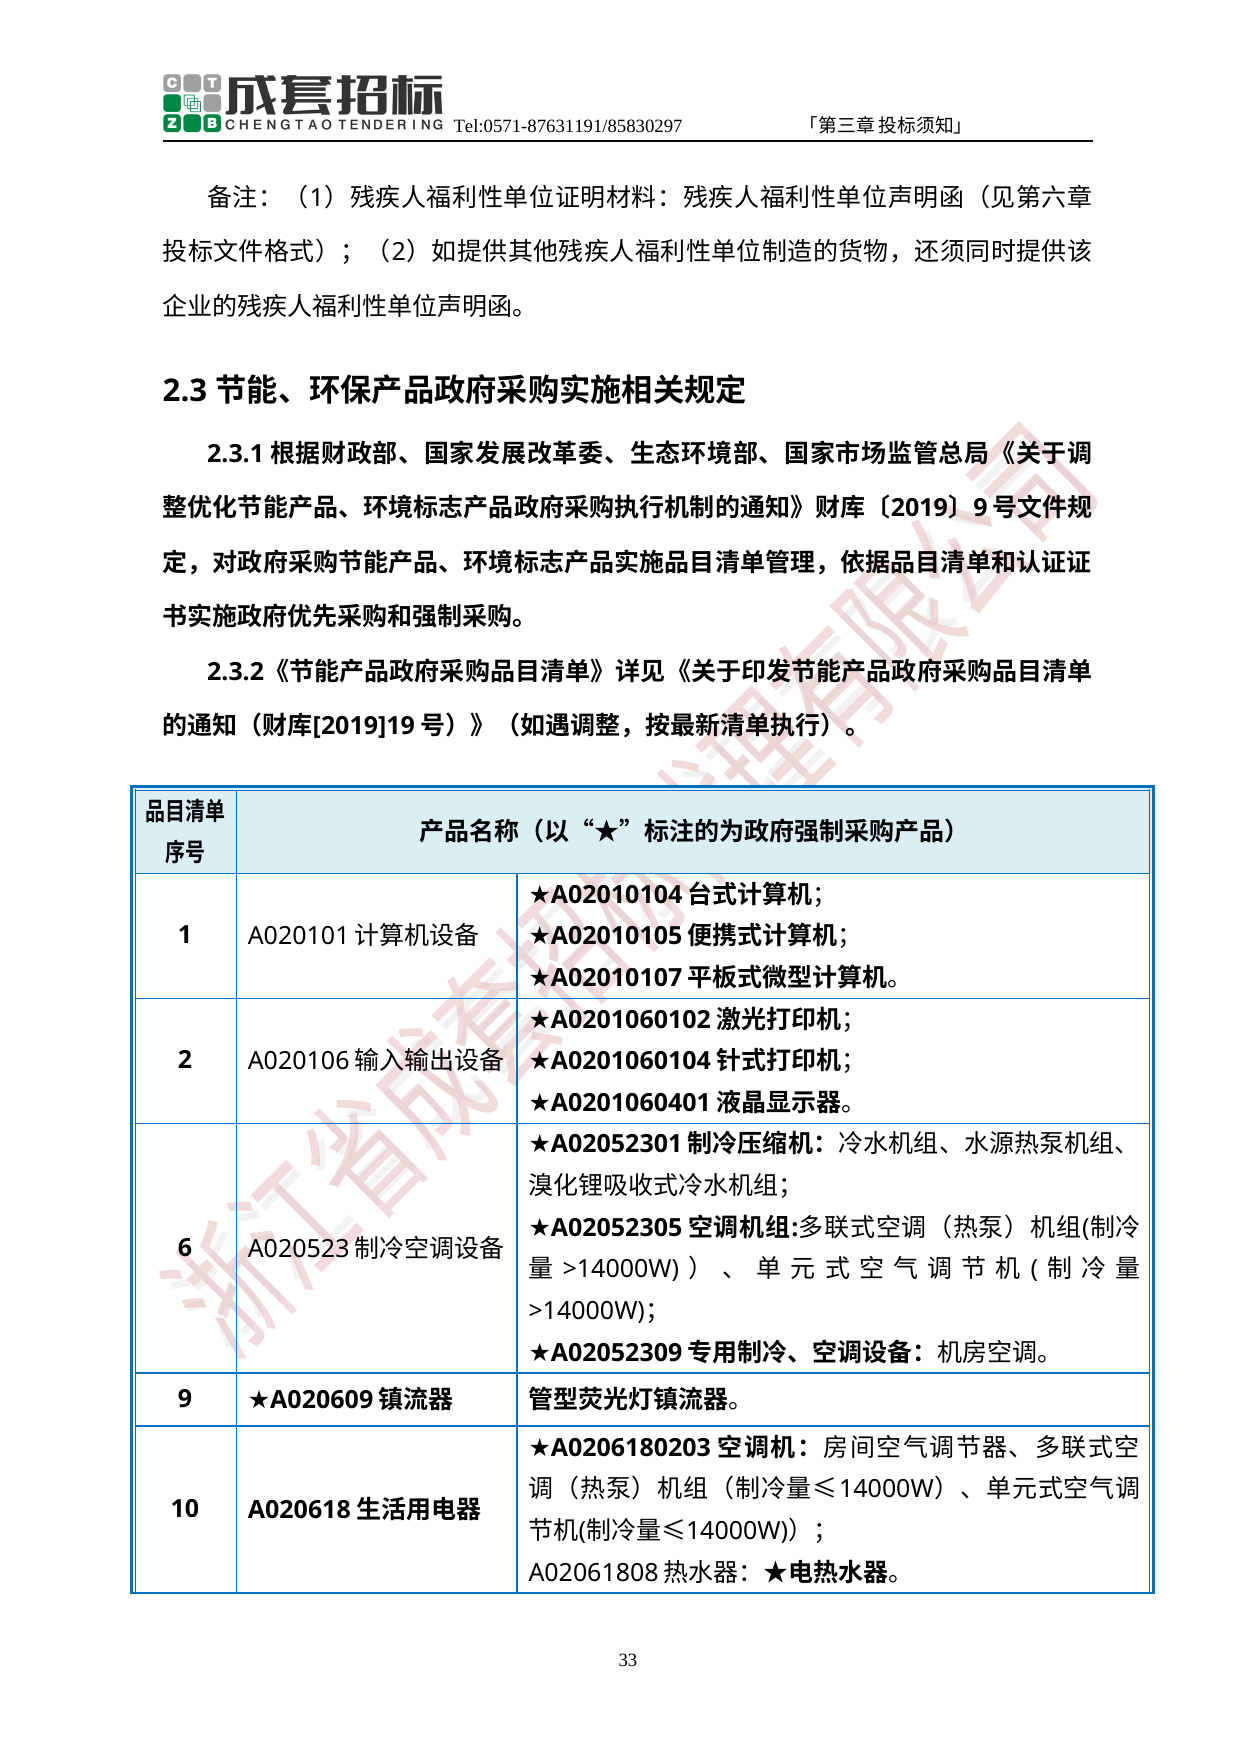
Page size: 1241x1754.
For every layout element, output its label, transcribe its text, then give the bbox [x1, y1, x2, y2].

table_cell ★A020609镇流器 [237, 1374, 516, 1425]
table_cell ★A02010104台式计算机； ★A02010105便携式计算机； ★A02010107平板式微型计算机。 [518, 874, 1149, 997]
table_header 产品名称（以“★”标注的为政府强制采购产品） [237, 791, 1149, 873]
table_cell 10 [136, 1427, 236, 1592]
table_cell 管型荧光灯镇流器。 [518, 1374, 1149, 1425]
table_cell 1 [136, 874, 236, 997]
subtitle 2.3 节能、环保产品政府采购实施相关规定 [162, 365, 1093, 411]
table_cell 6 [136, 1124, 236, 1372]
text 2.3.1根据财政部、国家发展改革委、生态环境部、国家市场监管总局《关于调整优化节能产品、环境标志产品政府采购执行机制的通知》财库〔2019〕9号文件规定，对政府采购节能产品、环境标志产品实施品目清单管理，依据品目清单和认证证书实施政府优先采购和强制采购。 [162, 433, 1093, 633]
text 2.3.2《节能产品政府采购品目清单》详见《关于印发节能产品政府采购品目清单的通知（财库[2019]19号）》（如遇调整，按最新清单执行）。 [162, 651, 1093, 742]
table_cell ★A0206180203空调机：房间空气调节器、多联式空调（热泵）机组（制冷量≤14000W）、单元式空气调节机(制冷量≤14000W)）； A02061808热水器：★电热水器。 [518, 1427, 1149, 1592]
picture [162, 73, 444, 133]
text 备注：（1）残疾人福利性单位证明材料：残疾人福利性单位声明函（见第六章投标文件格式）；（2）如提供其他残疾人福利性单位制造的货物，还须同时提供该企业的残疾人福利性单位声明函。 [162, 177, 1093, 322]
table_cell A020106输入输出设备 [237, 999, 516, 1122]
table_cell ★A02052301制冷压缩机：冷水机组、水源热泵机组、溴化锂吸收式冷水机组； ★A02052305空调机组:多联式空调（热泵）机组(制冷量>14000W)）、单元式空气调节机(制冷量>14000W)； ★A02052309专用制冷、空调设备：机房空调。 [518, 1124, 1149, 1372]
table_cell 9 [136, 1374, 236, 1425]
table_cell ★A0201060102激光打印机； ★A0201060104针式打印机； ★A0201060401液晶显示器。 [518, 999, 1149, 1122]
table_cell 2 [136, 999, 236, 1122]
table_cell A020101计算机设备 [237, 874, 516, 997]
table_cell A020523制冷空调设备 [237, 1124, 516, 1372]
table_cell A020618生活用电器 [237, 1427, 516, 1592]
table_header 品目清单序号 [136, 791, 236, 873]
